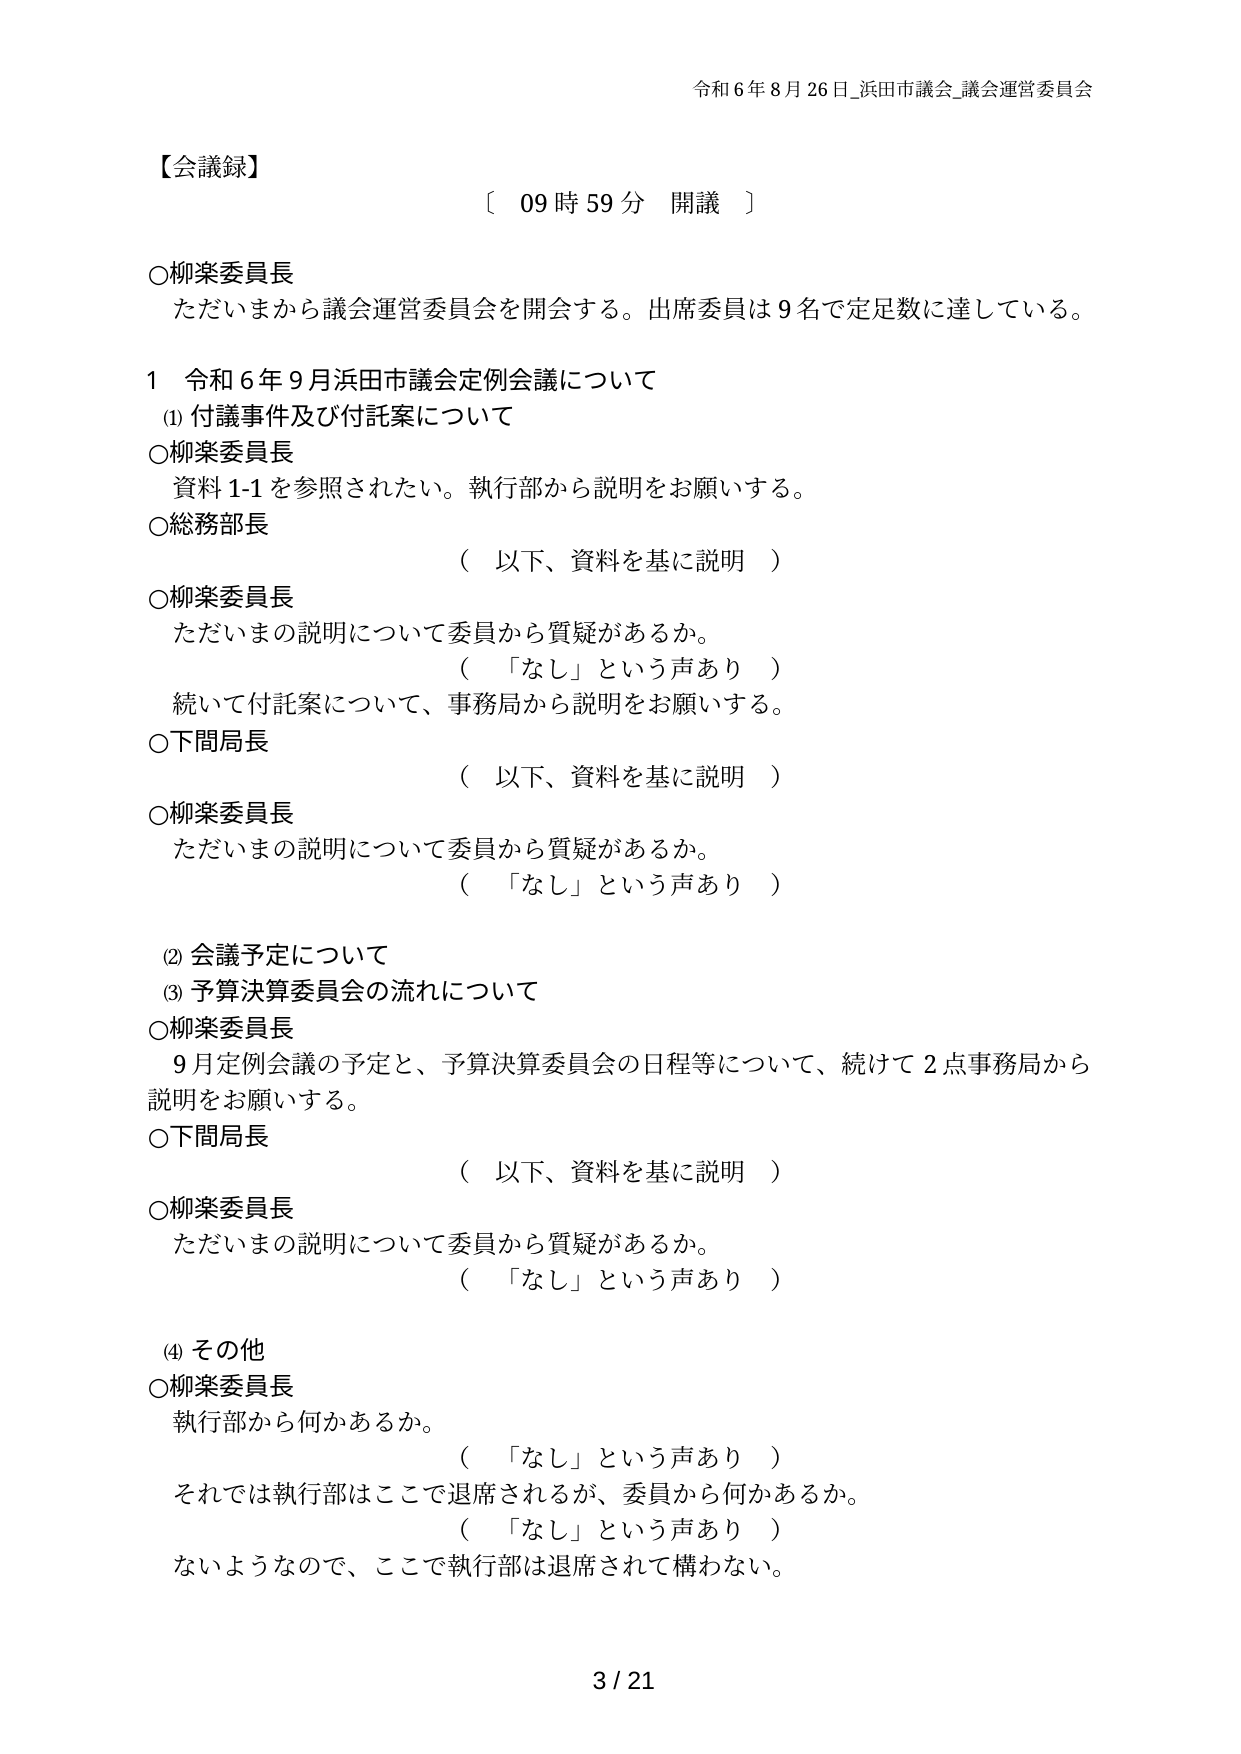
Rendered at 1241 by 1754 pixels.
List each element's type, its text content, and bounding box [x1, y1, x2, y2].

text （ 「なし」という声あり ） [148, 649, 1092, 685]
text 続いて付託案について、事務局から説明をお願いする。 [148, 685, 1092, 721]
text ただいまの説明について委員から質疑があるか。 [148, 1225, 1092, 1261]
text ⑵ 会議予定について [162, 936, 1092, 972]
text ○柳楽委員長 [148, 1367, 1092, 1403]
text ○柳楽委員長 [148, 793, 1092, 829]
text ○柳楽委員長 [148, 433, 1092, 469]
text ○柳楽委員長 [148, 1188, 1092, 1225]
text ただいまの説明について委員から質疑があるか。 [148, 829, 1092, 866]
text 資料1-1を参照されたい。執行部から説明をお願いする。 [148, 469, 1092, 505]
text （ 「なし」という声あり ） [148, 1439, 1092, 1475]
text 【会議録】 [148, 148, 1092, 184]
text ○柳楽委員長 [148, 1008, 1092, 1044]
text ○下間局長 [148, 721, 1092, 757]
text ○総務部長 [148, 505, 1092, 541]
text ただいまの説明について委員から質疑があるか。 [148, 613, 1092, 649]
text （ 「なし」という声あり ） [148, 866, 1092, 901]
text ⑶ 予算決算委員会の流れについて [162, 972, 1092, 1008]
text （ 以下、資料を基に説明 ） [148, 1152, 1092, 1188]
text 1 令和6年9月浜田市議会定例会議について [145, 360, 1092, 396]
text ○柳楽委員長 [148, 577, 1092, 613]
text 〔 09 時 59 分 開議 〕 [148, 184, 1092, 220]
text ただいまから議会運営委員会を開会する。出席委員は9名で定足数に達している。 [148, 290, 1092, 326]
text ○柳楽委員長 [148, 254, 1092, 290]
text （ 以下、資料を基に説明 ） [148, 757, 1092, 793]
text （ 以下、資料を基に説明 ） [148, 541, 1092, 577]
text （ 「なし」という声あり ） [148, 1261, 1092, 1297]
text ないようなので、ここで執行部は退席されて構わない。 [148, 1547, 1092, 1583]
text ⑷ その他 [162, 1331, 1092, 1367]
text ○下間局長 [148, 1116, 1092, 1152]
text （ 「なし」という声あり ） [148, 1511, 1092, 1547]
text それでは執行部はここで退席されるが、委員から何かあるか。 [148, 1475, 1092, 1511]
text 9月定例会議の予定と、予算決算委員会の日程等について、続けて2点事務局から説明をお願いする。 [148, 1044, 1092, 1116]
text 執行部から何かあるか。 [148, 1403, 1092, 1439]
text ⑴ 付議事件及び付託案について [162, 396, 1092, 433]
